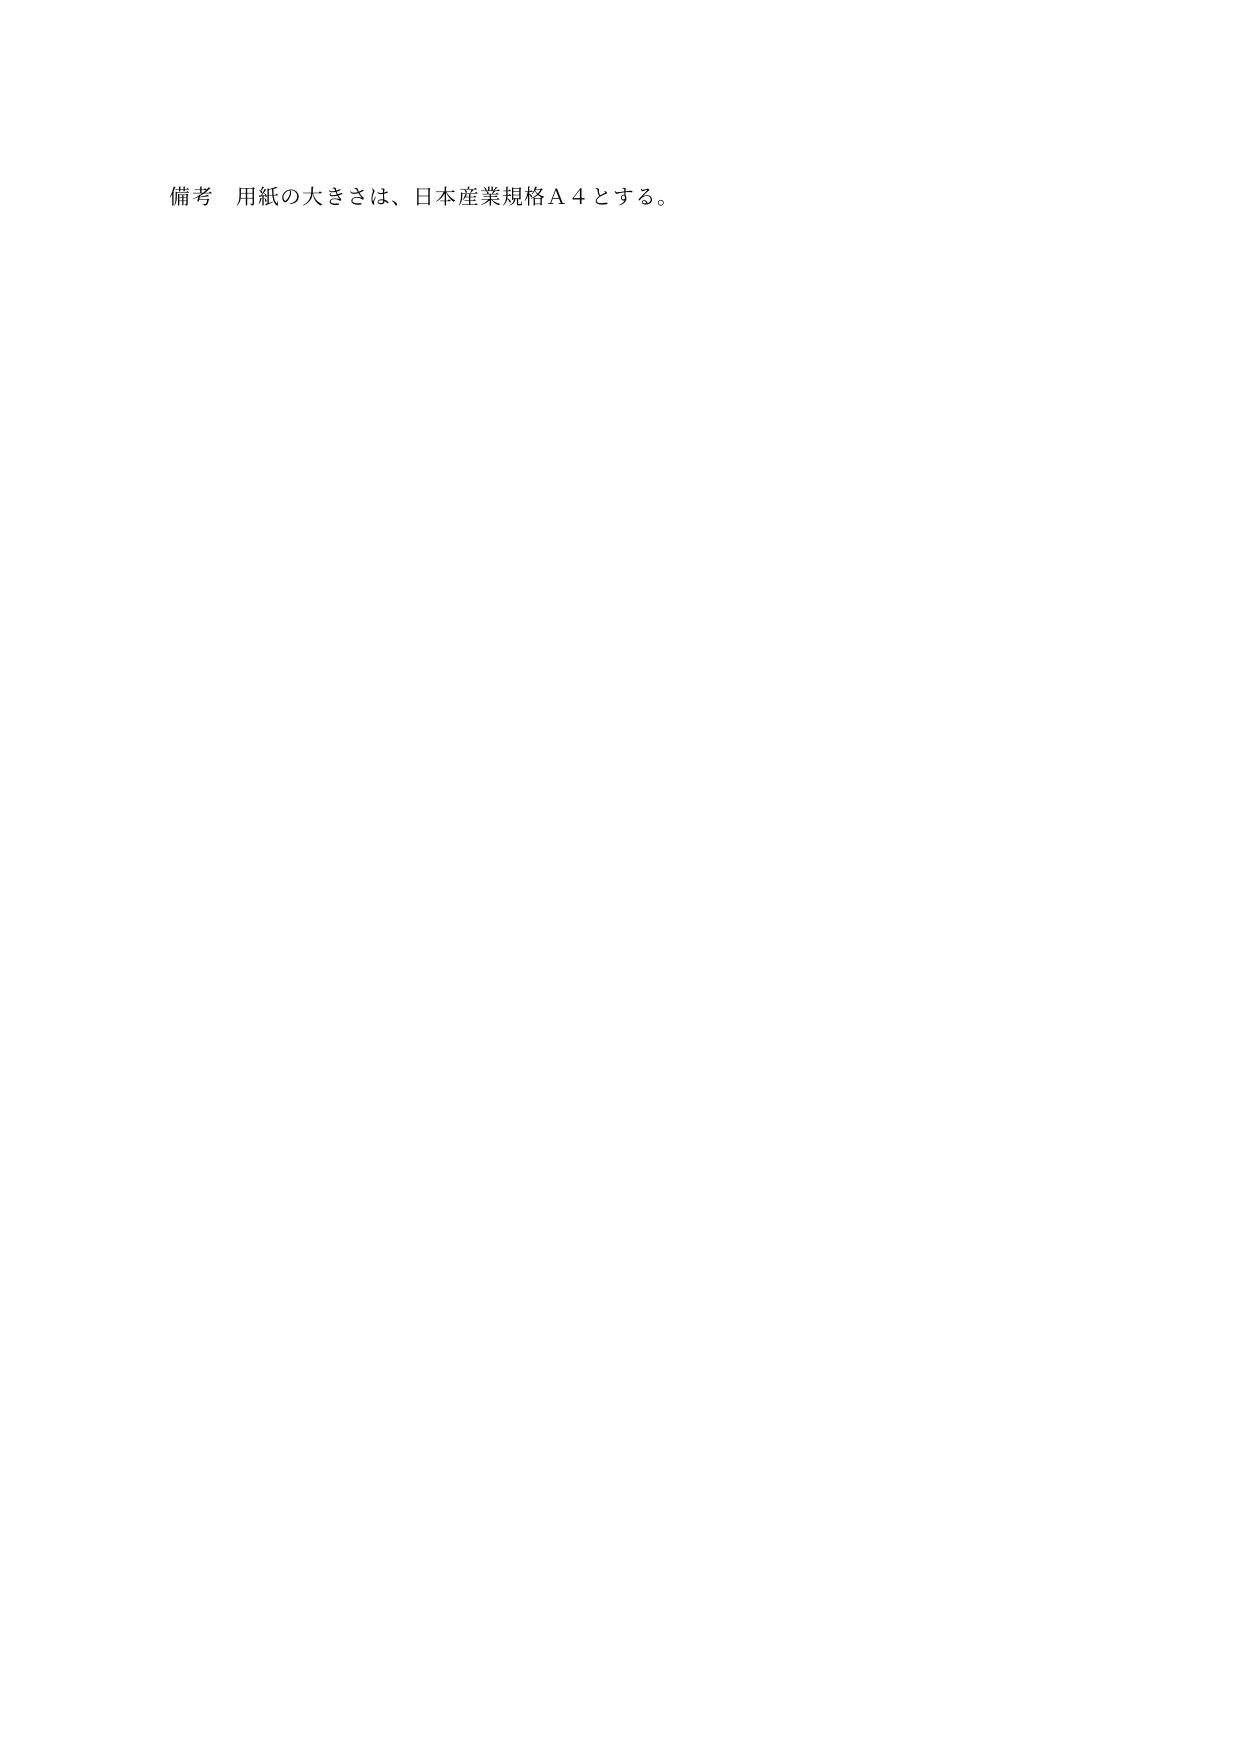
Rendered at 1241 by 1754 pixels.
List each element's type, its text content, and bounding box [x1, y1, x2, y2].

text 備考 用紙の大きさは、日本産業規格Ａ４とする。 [148, 177, 1092, 210]
